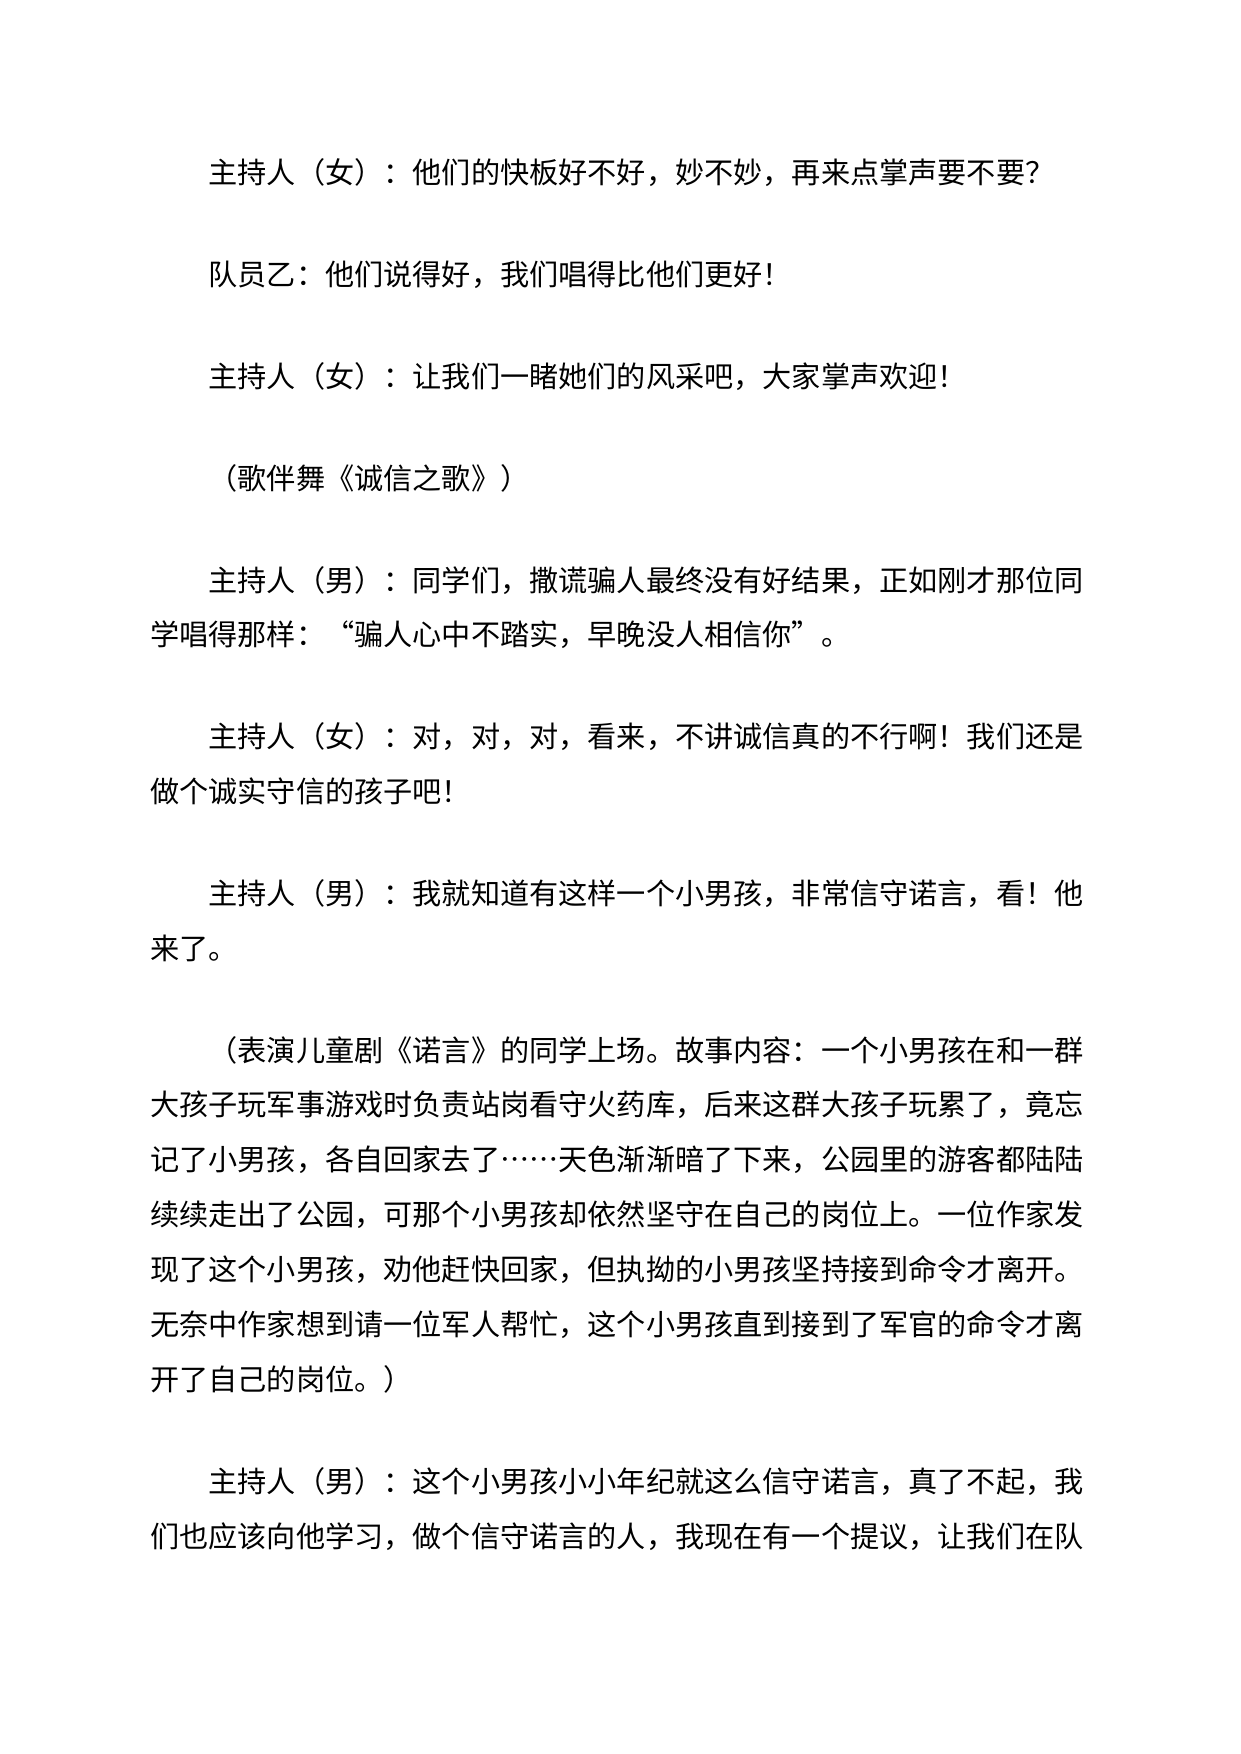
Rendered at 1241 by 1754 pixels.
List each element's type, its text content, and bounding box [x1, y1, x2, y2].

text 主持人（女）：他们的快板好不好，妙不妙，再来点掌声要不要？ [150, 150, 1090, 192]
text 主持人（女）：对，对，对，看来，不讲诚信真的不行啊！我们还是做个诚实守信的孩子吧！ [150, 714, 1090, 811]
text 队员乙：他们说得好，我们唱得比他们更好！ [150, 252, 1090, 294]
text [150, 1458, 1090, 1555]
text 主持人（男）：我就知道有这样一个小男孩，非常信守诺言，看！他来了。 [150, 870, 1090, 968]
text 主持人（男）：同学们，撒谎骗人最终没有好结果，正如刚才那位同学唱得那样：“骗人心中不踏实，早晚没人相信你”。 [150, 557, 1090, 654]
text 主持人（女）：让我们一睹她们的风采吧，大家掌声欢迎！ [150, 353, 1090, 396]
text （歌伴舞《诚信之歌》） [150, 455, 1090, 498]
text （表演儿童剧《诺言》的同学上场。故事内容：一个小男孩在和一群大孩子玩军事游戏时负责站岗看守火药库，后来这群大孩子玩累了，竟忘记了小男孩，各自回家去了……天色渐渐暗了下来，公园里的游客都陆陆续续走出了公园，可那个小男孩却依然坚守在自己的岗位上。一位作家发现了这个小男孩，劝他赶快回家，但执拗的小男孩坚持接到命令才离开。无奈中作家想到请一位军人帮忙，这个小男孩直到接到了军官的命令才离开了自己的岗位。） [150, 1027, 1090, 1399]
